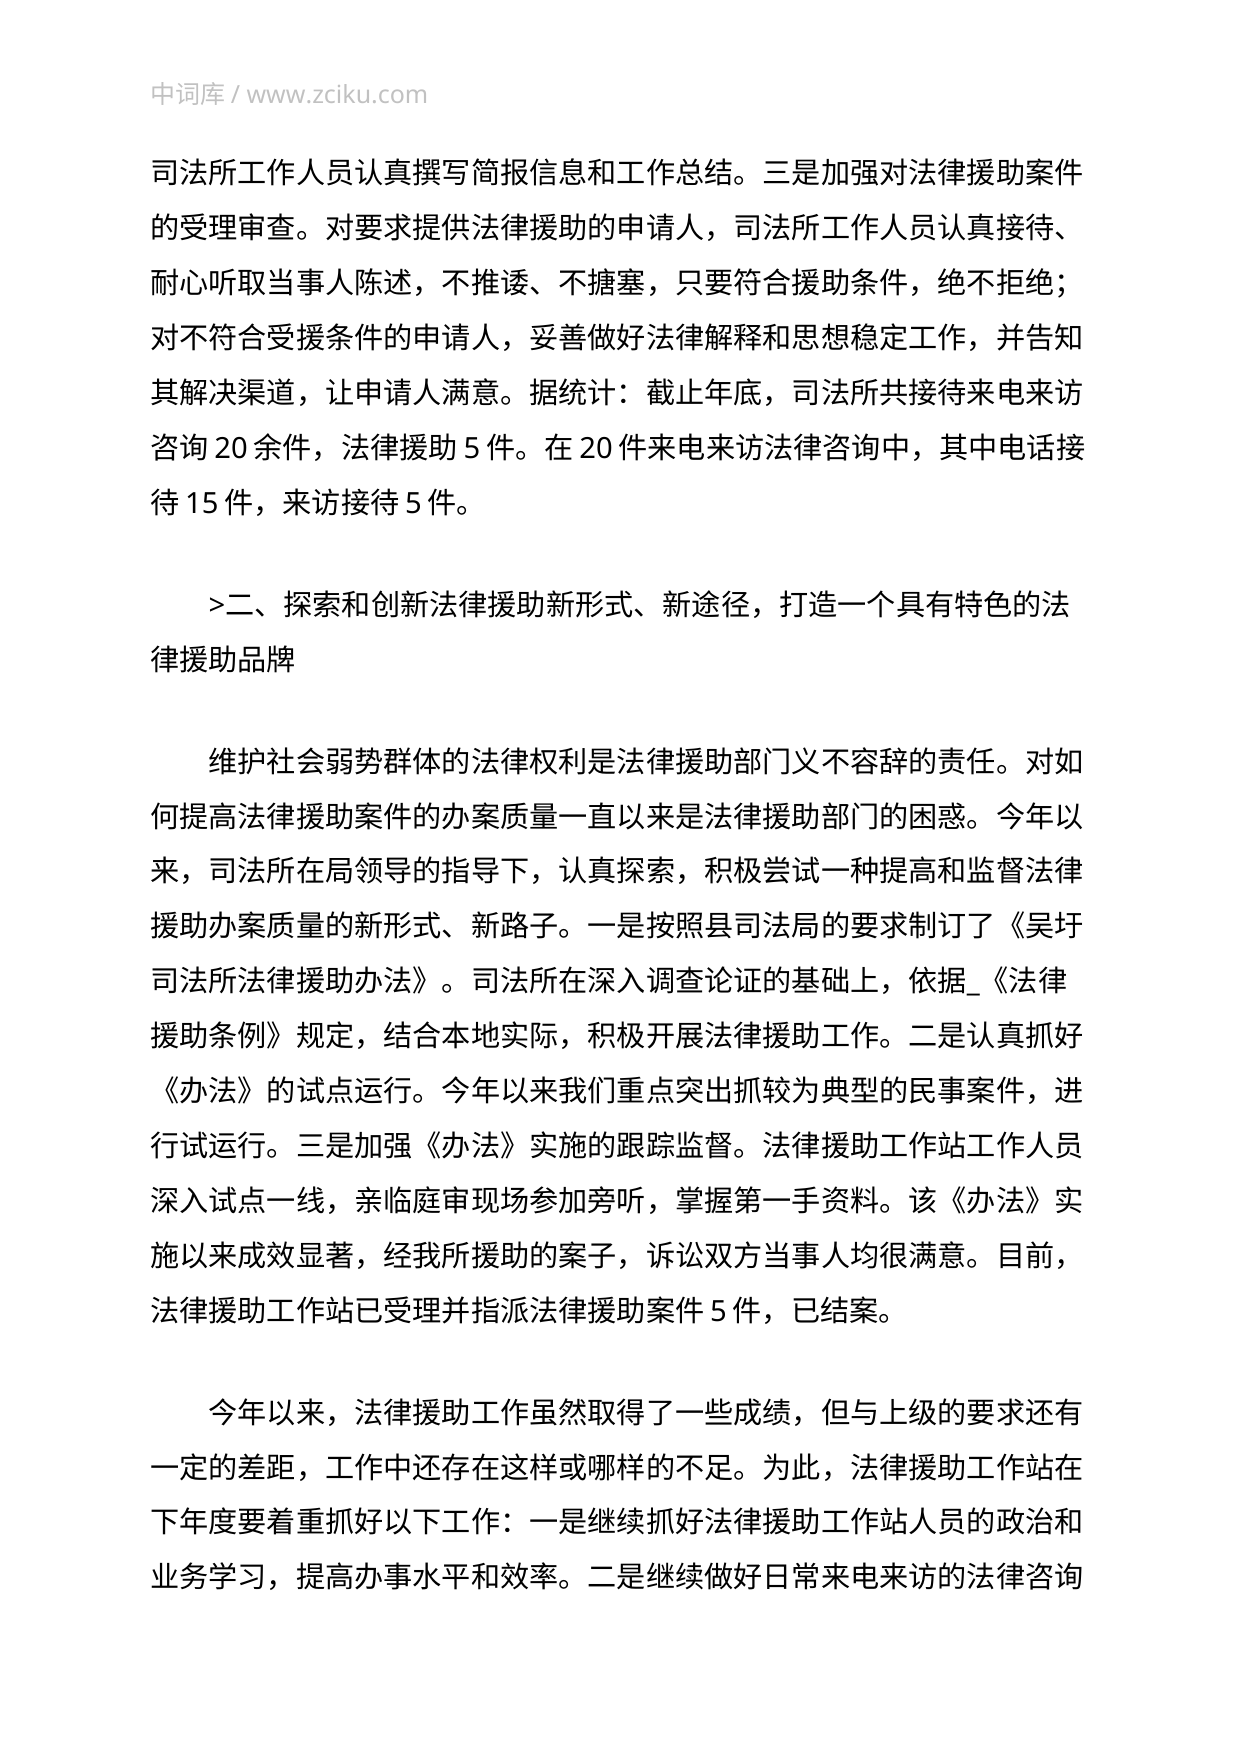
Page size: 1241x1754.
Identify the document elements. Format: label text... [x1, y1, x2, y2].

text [150, 1389, 1090, 1596]
text 维护社会弱势群体的法律权利是法律援助部门义不容辞的责任。对如何提高法律援助案件的办案质量一直以来是法律援助部门的困惑。今年以来，司法所在局领导的指导下，认真探索，积极尝试一种提高和监督法律援助办案质量的新形式、新路子。一是按照县司法局的要求制订了《吴圩司法所法律援助办法》。司法所在深入调查论证的基础上，依据_《法律援助条例》规定，结合本地实际，积极开展法律援助工作。二是认真抓好《办法》的试点运行。今年以来我们重点突出抓较为典型的民事案件，进行试运行。三是加强《办法》实施的跟踪监督。法律援助工作站工作人员深入试点一线，亲临庭审现场参加旁听，掌握第一手资料。该《办法》实施以来成效显著，经我所援助的案子，诉讼双方当事人均很满意。目前，法律援助工作站已受理并指派法律援助案件5件，已结案。 [150, 738, 1090, 1330]
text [150, 150, 1090, 522]
text >二、探索和创新法律援助新形式、新途径，打造一个具有特色的法律援助品牌 [150, 581, 1090, 679]
